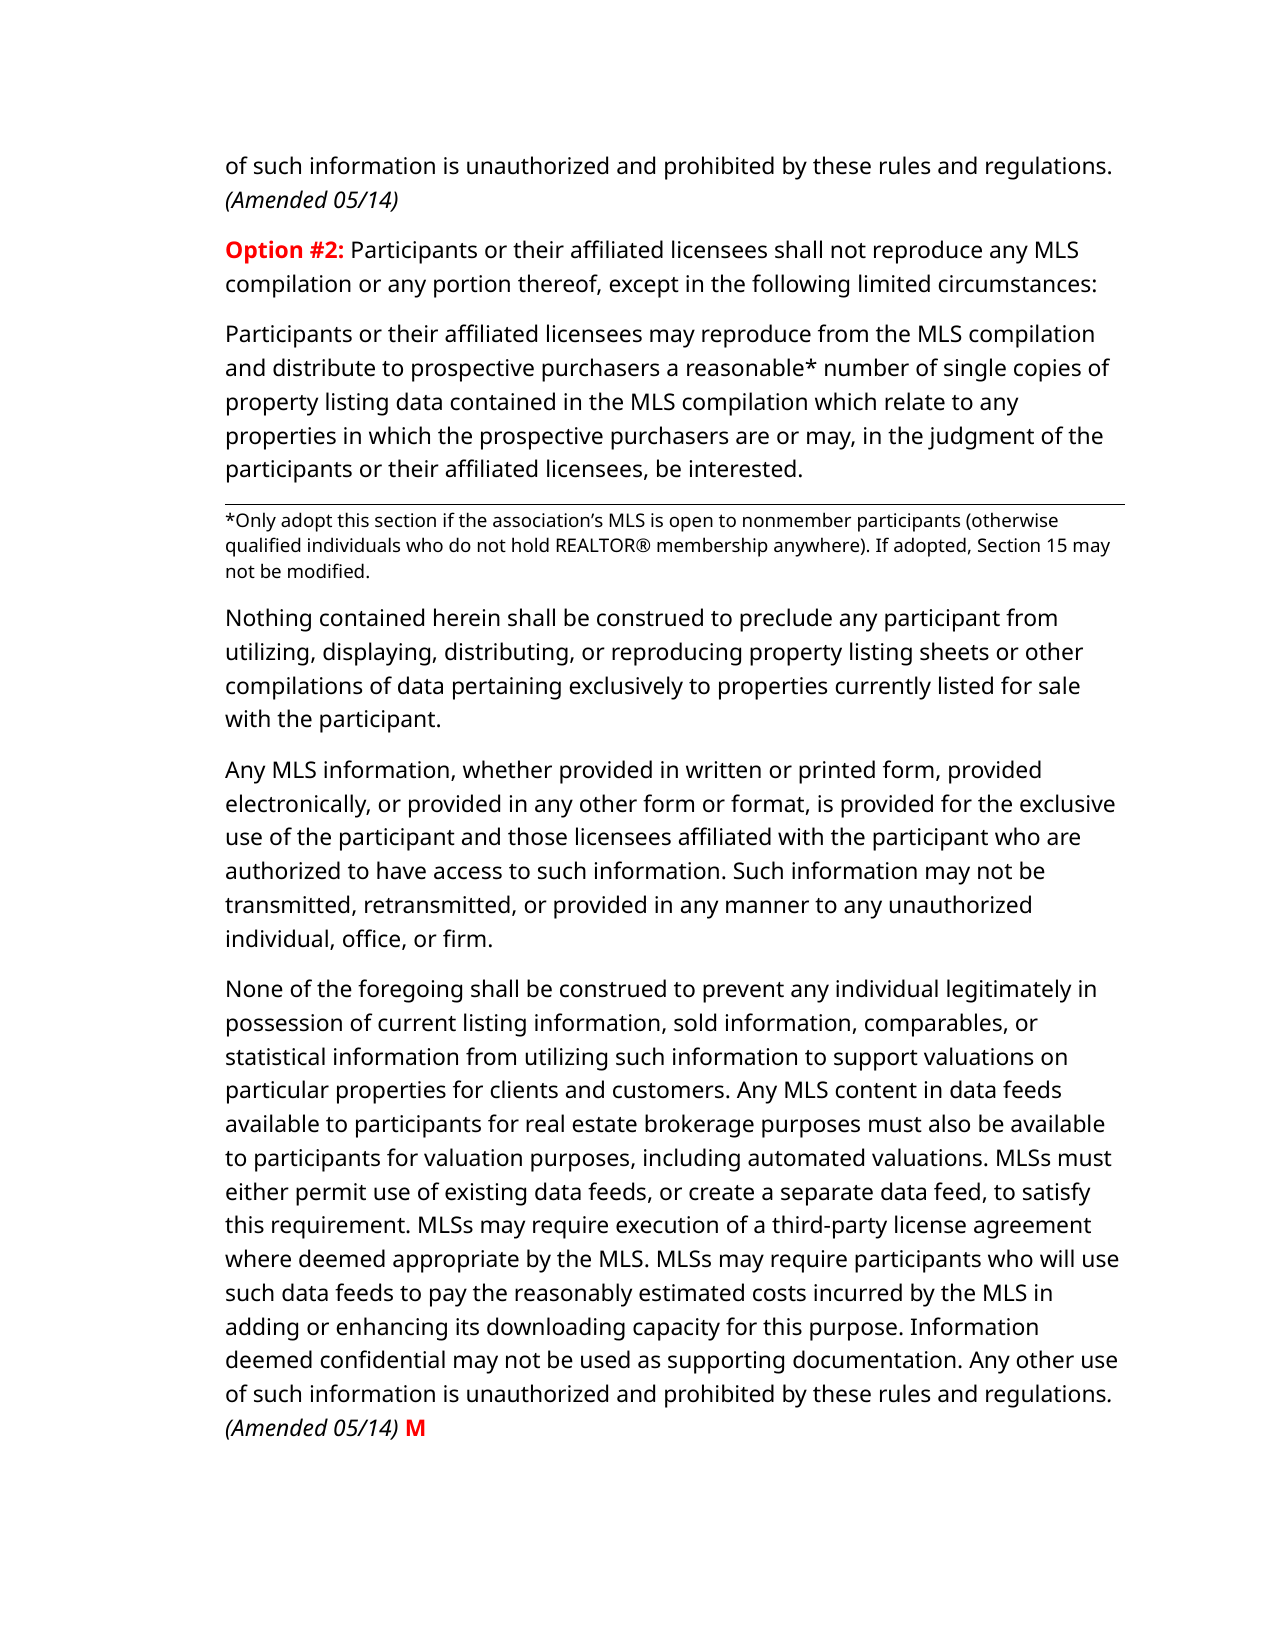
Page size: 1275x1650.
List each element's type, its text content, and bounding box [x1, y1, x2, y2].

text Any MLS information, whether provided in written or printed form, provided electronically, or provided in any other form or format, is provided for the exclusive use of the participant and those licensees affiliated with the participant who are authorized to have access to such information. Such information may not be transmitted, retransmitted, or provided in any manner to any unauthorized individual, office, or firm. [225, 754, 1125, 954]
text None of the foregoing shall be construed to prevent any individual legitimately in possession of current listing information, sold information, comparables, or statistical information from utilizing such information to support valuations on particular properties for clients and customers. Any MLS content in data feeds available to participants for real estate brokerage purposes must also be available to participants for valuation purposes, including automated valuations. MLSs must either permit use of existing data feeds, or create a separate data feed, to satisfy this requirement. MLSs may require execution of a third-party license agreement where deemed appropriate by the MLS. MLSs may require participants who will use such data feeds to pay the reasonably estimated costs incurred by the MLS in adding or enhancing its downloading capacity for this purpose. Information deemed confidential may not be used as supporting documentation. Any other use of such information is unauthorized and prohibited by these rules and regulations. (Amended 05/14) M [225, 973, 1125, 1443]
text Option #2: Participants or their affiliated licensees shall not reproduce any MLS compilation or any portion thereof, except in the following limited circumstances: [225, 234, 1125, 299]
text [225, 150, 1125, 215]
text Participants or their affiliated licensees may reproduce from the MLS compilation and distribute to prospective purchasers a reasonable* number of single copies of property listing data contained in the MLS compilation which relate to any properties in which the prospective purchasers are or may, in the judgment of the participants or their affiliated licensees, be interested. [225, 318, 1125, 484]
text Nothing contained herein shall be construed to preclude any participant from utilizing, displaying, distributing, or reproducing property listing sheets or other compilations of data pertaining exclusively to properties currently listed for sale with the participant. [225, 602, 1125, 735]
text *Only adopt this section if the association’s MLS is open to nonmember participants (otherwise qualified individuals who do not hold REALTOR® membership anywhere). If adopted, Section 15 may not be modified. [225, 505, 1125, 583]
